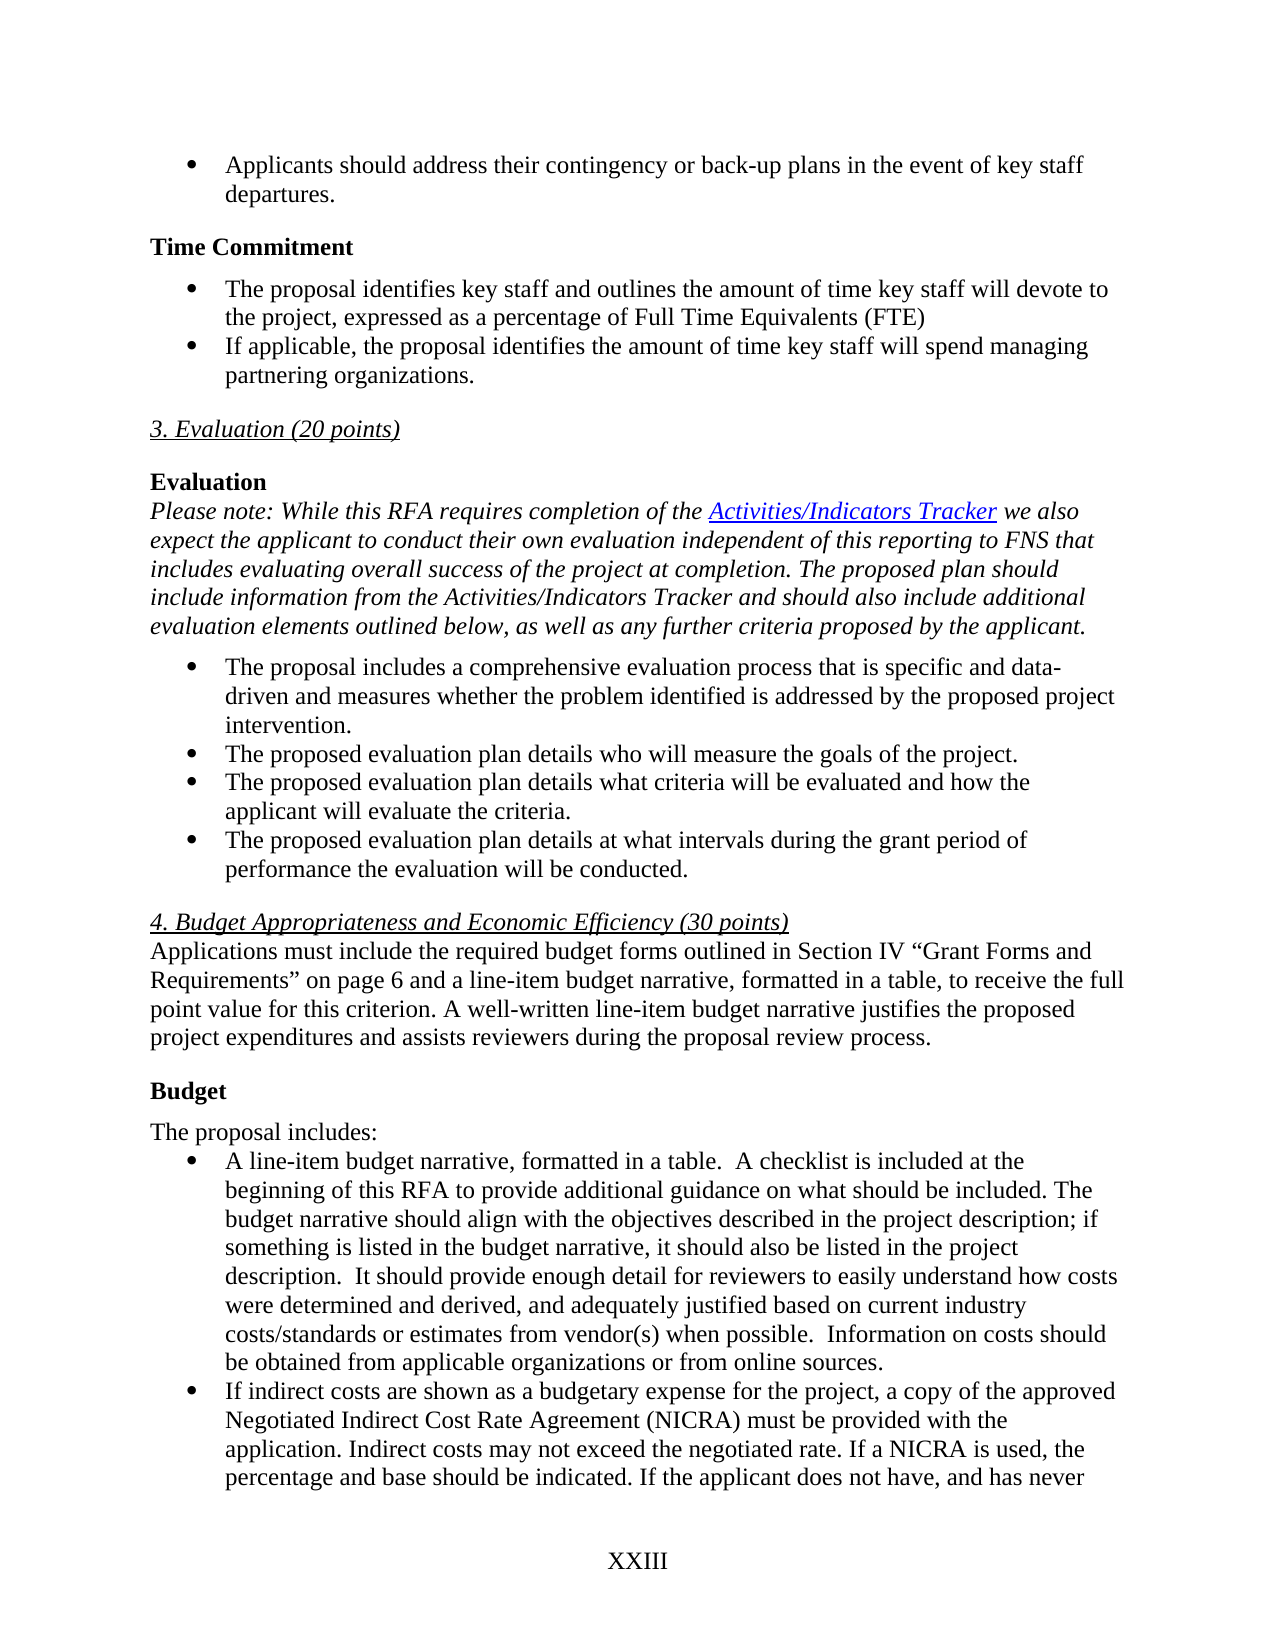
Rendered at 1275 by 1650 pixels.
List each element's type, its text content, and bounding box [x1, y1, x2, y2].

list The proposed evaluation plan details at what intervals during the grant period of performance the evaluation will be conducted. [187, 825, 1125, 882]
list The proposal identifies key staff and outlines the amount of time key staff will devote to the project, expressed as a percentage of Full Time Equivalents (FTE) [187, 274, 1125, 331]
subtitle 4. Budget Appropriateness and Economic Efficiency (30 points) [150, 907, 1125, 936]
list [187, 1376, 1125, 1491]
text The proposal includes: [150, 1117, 1125, 1146]
subtitle Budget [150, 1076, 1125, 1105]
text Applications must include the required budget forms outlined in Section IV “Grant Forms and Requirements” on page 6 and a line-item budget narrative, formatted in a table, to receive the full point value for this criterion. A well-written line-item budget narrative justifies the proposed project expenditures and assists reviewers during the proposal review process. [150, 936, 1125, 1051]
list A line-item budget narrative, formatted in a table. A checklist is included at the beginning of this RFA to provide additional guidance on what should be included. The budget narrative should align with the objectives described in the project description; if something is listed in the budget narrative, it should also be listed in the project description. It should provide enough detail for reviewers to easily understand how costs were determined and derived, and adequately justified based on current industry costs/standards or estimates from vendor(s) when possible. Information on costs should be obtained from applicable organizations or from online sources. [187, 1146, 1125, 1376]
subtitle 3. Evaluation (20 points) [150, 414, 1125, 442]
list Applicants should address their contingency or back-up plans in the event of key staff departures. [187, 150, 1125, 207]
list The proposed evaluation plan details who will measure the goals of the project. [187, 739, 1125, 767]
list The proposed evaluation plan details what criteria will be evaluated and how the applicant will evaluate the criteria. [187, 767, 1125, 825]
list The proposal includes a comprehensive evaluation process that is specific and data-driven and measures whether the problem identified is addressed by the proposed project intervention. [187, 652, 1125, 739]
subtitle Time Commitment [150, 232, 1125, 261]
list If applicable, the proposal identifies the amount of time key staff will spend managing partnering organizations. [187, 331, 1125, 389]
subtitle Evaluation Please note: While this RFA requires completion of the Activities/Indicators Tracker we also expect the applicant to conduct their own evaluation independent of this reporting to FNS that includes evaluating overall success of the project at completion. The proposed plan should include information from the Activities/Indicators Tracker and should also include additional evaluation elements outlined below, as well as any further criteria proposed by the applicant. [150, 467, 1125, 640]
